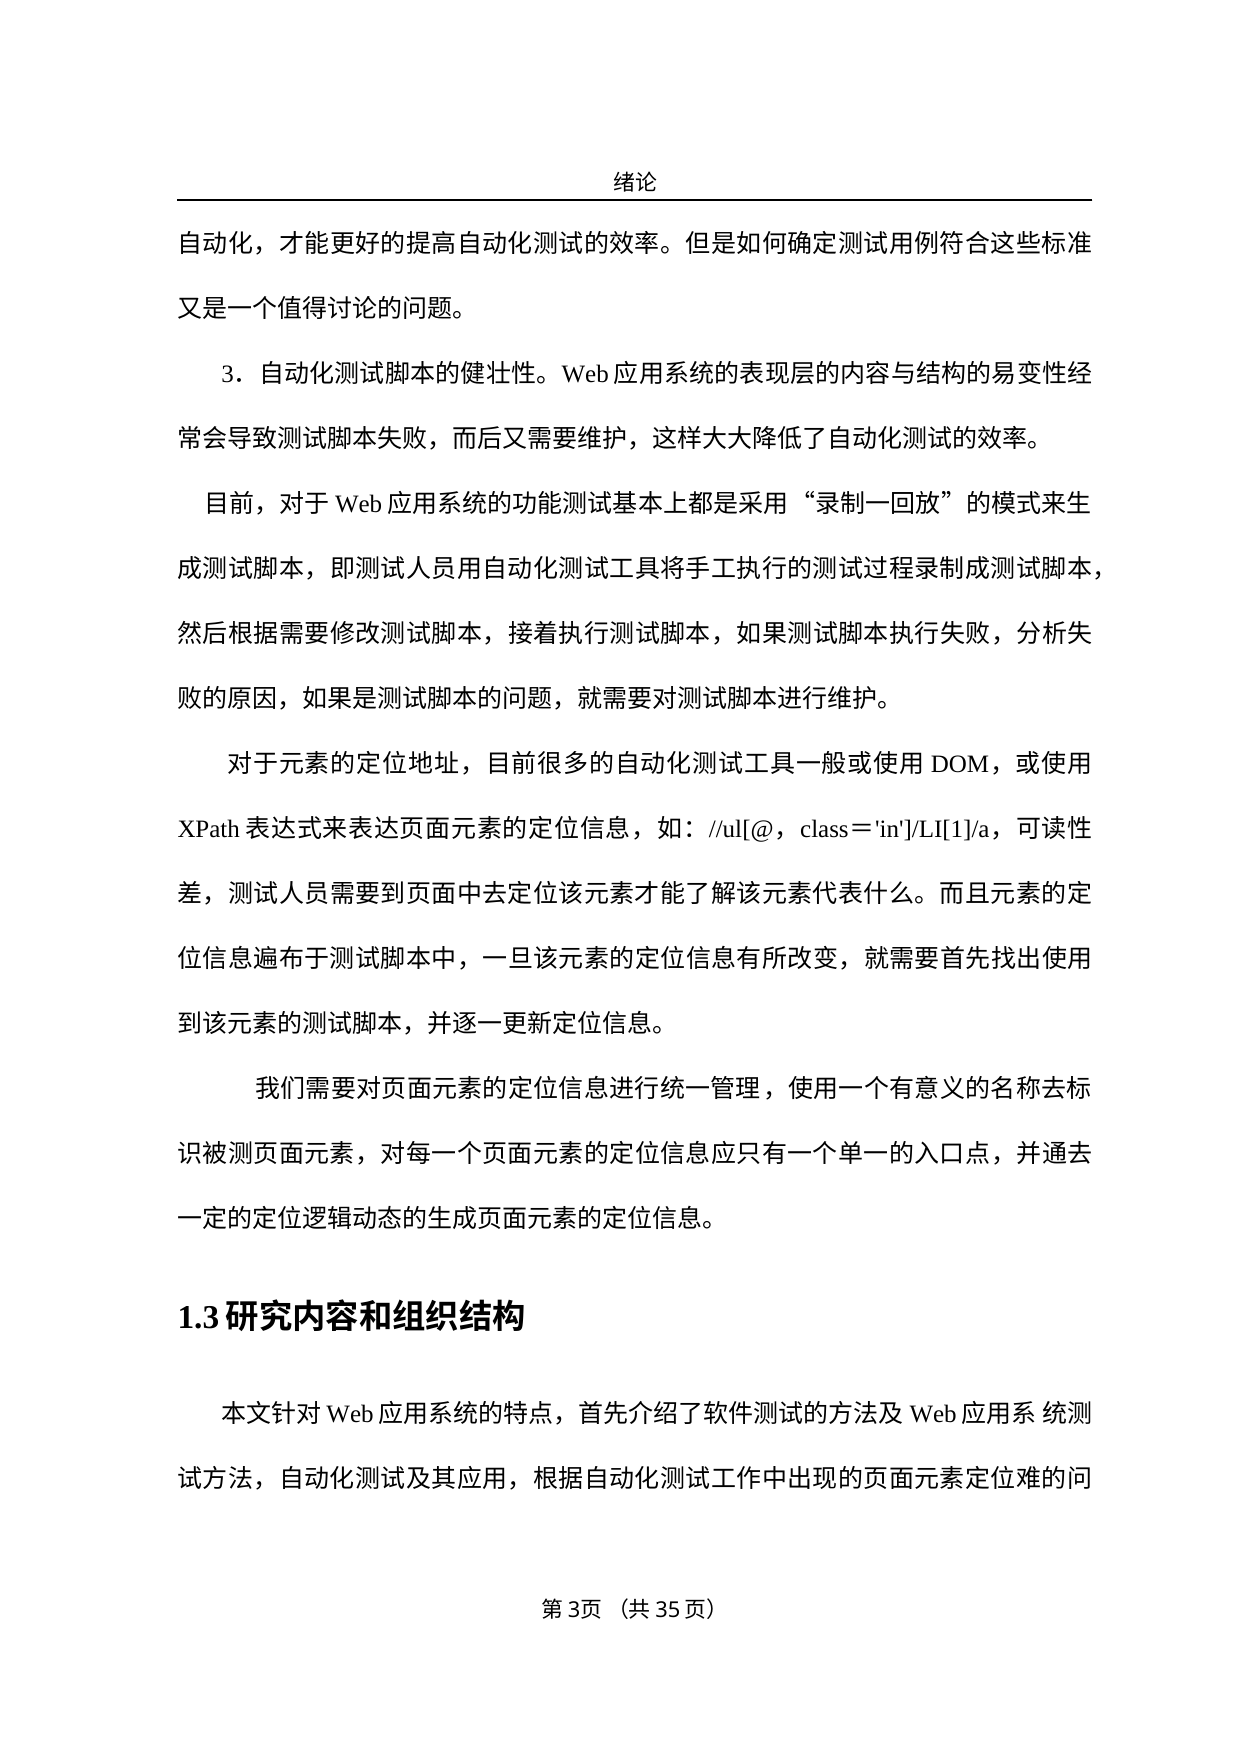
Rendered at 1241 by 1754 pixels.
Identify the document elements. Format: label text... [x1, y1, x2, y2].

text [177, 209, 1092, 339]
text 1.3研究内容和组织结构 [177, 1282, 1092, 1347]
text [177, 1379, 1092, 1509]
text 3．自动化测试脚本的健壮性。Web应用系统的表现层的内容与结构的易变性经常会导致测试脚本失败，而后又需要维护，这样大大降低了自动化测试的效率。 [177, 339, 1092, 469]
text 目前，对于Web应用系统的功能测试基本上都是采用“录制一回放”的模式来生成测试脚本，即测试人员用自动化测试工具将手工执行的测试过程录制成测试脚本，然后根据需要修改测试脚本，接着执行测试脚本，如果测试脚本执行失败，分析失败的原因，如果是测试脚本的问题，就需要对测试脚本进行维护。 [177, 469, 1092, 729]
text 对于元素的定位地址，目前很多的自动化测试工具一般或使用DOM，或使用XPath表达式来表达页面元素的定位信息，如：//ul[@，class＝'in']/LI[1]/a，可读性差，测试人员需要到页面中去定位该元素才能了解该元素代表什么。而且元素的定位信息遍布于测试脚本中，一旦该元素的定位信息有所改变，就需要首先找出使用到该元素的测试脚本，并逐一更新定位信息。 [177, 729, 1092, 1054]
text 我们需要对页面元素的定位信息进行统一管理，使用一个有意义的名称去标识被测页面元素，对每一个页面元素的定位信息应只有一个单一的入口点，并通去一定的定位逻辑动态的生成页面元素的定位信息。 [177, 1054, 1092, 1249]
